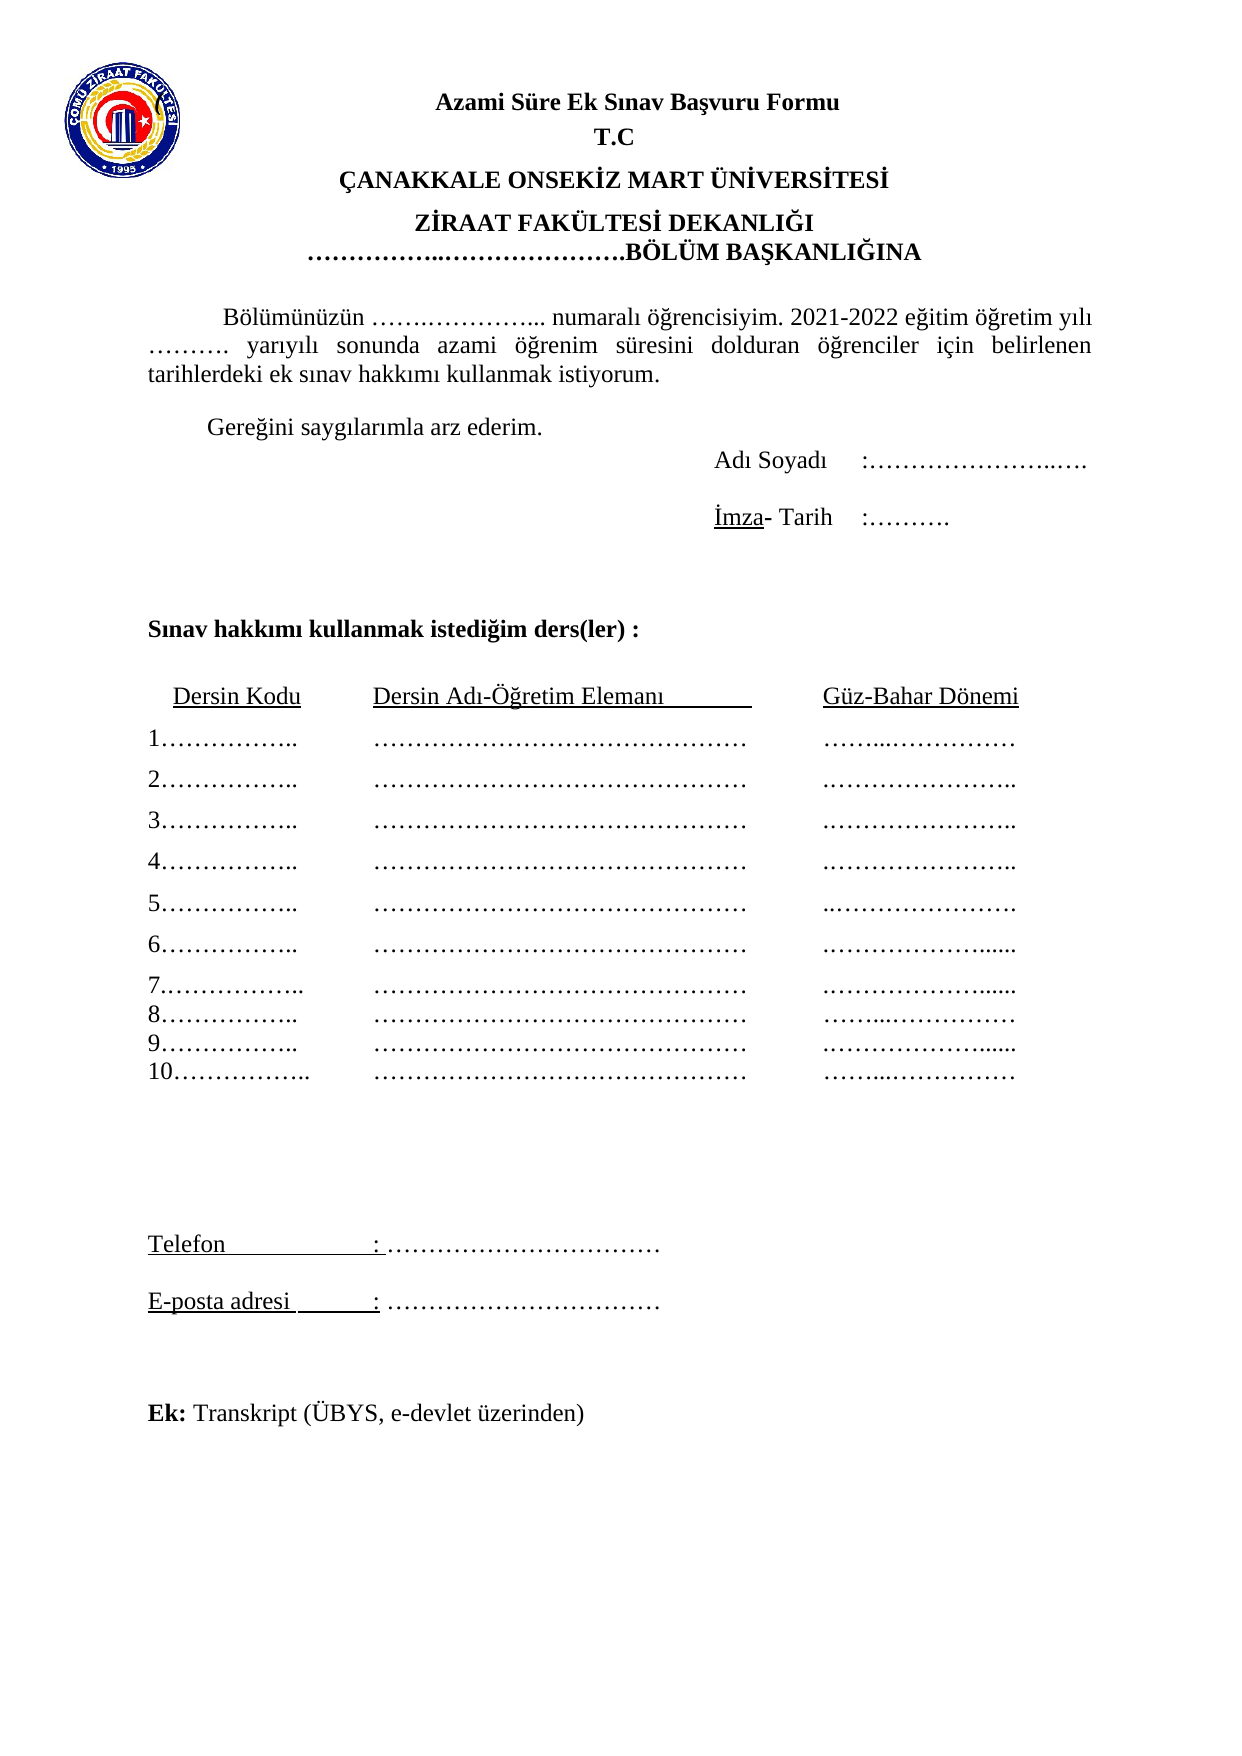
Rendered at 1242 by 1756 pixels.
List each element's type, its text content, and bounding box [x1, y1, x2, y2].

text 10…………….. ……………………………………… ……...…………… [148, 1056, 1093, 1085]
text İmza- Tarih :………. [714, 502, 1093, 531]
text 6…………….. ……………………………………… .………………...... [148, 929, 1093, 958]
text Ek: Transkript (ÜBYS, e-devlet üzerinden) [148, 1398, 1093, 1426]
text Adı Soyadı :…………………..…. [714, 445, 1093, 474]
text 1…………….. ……………………………………… ……...…………… [148, 723, 1093, 751]
text Sınav hakkımı kullanmak istediğim ders(ler) : [148, 614, 1093, 642]
text Gereğini saygılarımla arz ederim. [148, 412, 1081, 441]
text 9…………….. ……………………………………… .………………...... [148, 1028, 1093, 1056]
text 7.…………….. ……………………………………… .………………...... [148, 970, 1093, 999]
text 8…………….. ……………………………………… ……...…………… [148, 999, 1093, 1028]
text E-posta adresi : …………………………… [148, 1286, 1093, 1315]
text 5…………….. ……………………………………… ..…………………. [148, 888, 1093, 916]
text Dersin Kodu Dersin Adı-Öğretim Elemanı Güz-Bahar Dönemi [148, 681, 1158, 710]
text ÇANAKKALE ONSEKİZ MART ÜNİVERSİTESİ [275, 165, 953, 194]
text 3…………….. ……………………………………… .………………….. [148, 805, 1093, 834]
text 4…………….. ……………………………………… .………………….. [148, 846, 1093, 875]
text 2…………….. ……………………………………… .………………….. [148, 764, 1093, 793]
text Bölümünüzün …….…………... numaralı öğrencisiyim. 2021-2022 eğitim öğretim yılı ………. yarıyılı sonunda azami öğrenim süresini dolduran öğrenciler için belirlenen tarihlerdeki ek sınav hakkımı kullanmak istiyorum. [148, 302, 1093, 388]
text Telefon : …………………………… [148, 1229, 1093, 1258]
text ……………..………………….BÖLÜM BAŞKANLIĞINA [275, 237, 953, 266]
text ZİRAAT FAKÜLTESİ DEKANLIĞI [275, 208, 953, 237]
text T.C [275, 122, 953, 151]
